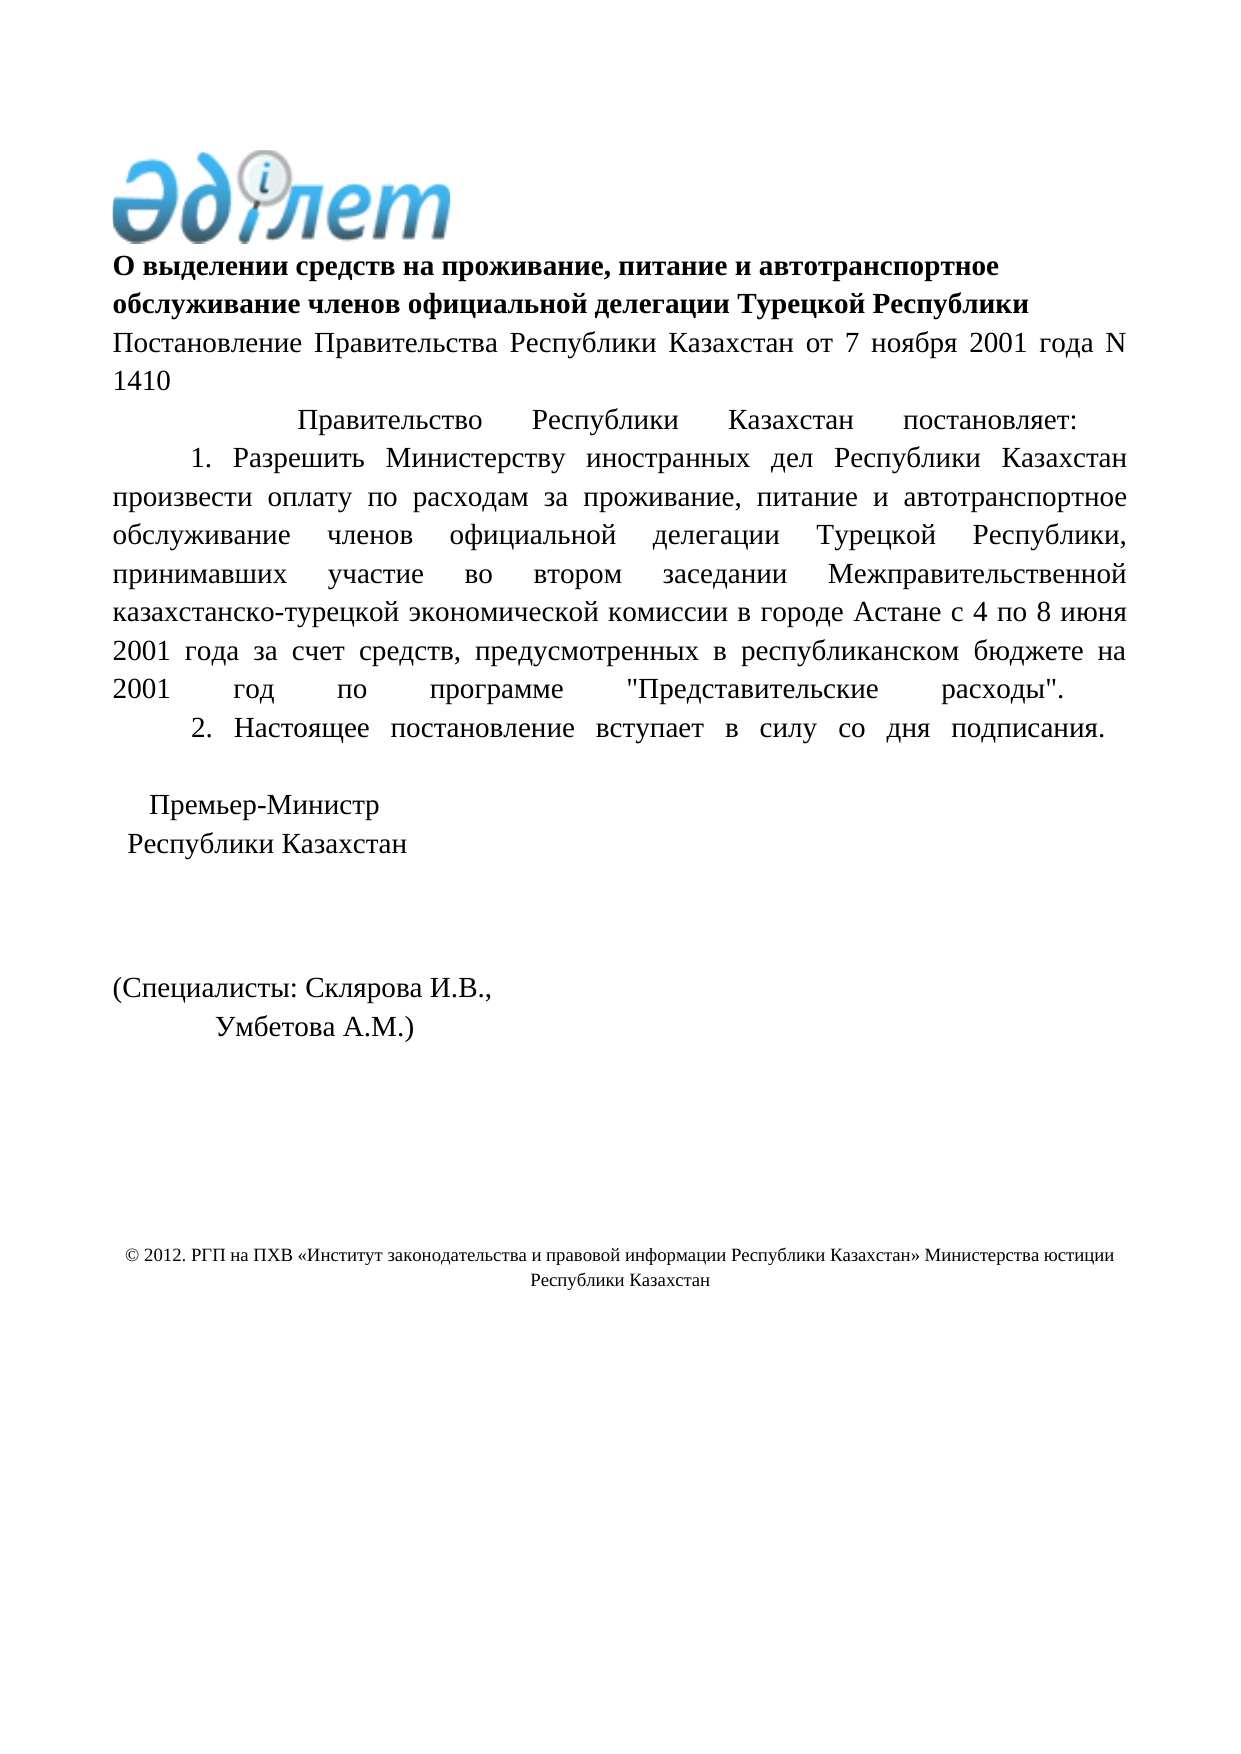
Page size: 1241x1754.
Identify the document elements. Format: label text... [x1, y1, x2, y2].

text Умбетова А.М.) [112, 1009, 1128, 1042]
picture [112, 150, 451, 244]
text О выделении средств на проживание, питание и автотранспортное обслуживание членов официальной делегации Турецкой Республики [112, 248, 1128, 320]
text Премьер-Министр [112, 787, 1128, 821]
text Республики Казахстан [112, 826, 1128, 859]
text Правительство Республики Казахстан постановляет: 1. Разрешить Министерству иностранных дел Республики Казахстан произвести оплату по расходам за проживание, питание и автотранспортное обслуживание членов официальной делегации Турецкой Республики, принимавших участие во втором заседании Межправительственной казахстанско-турецкой экономической комиссии в городе Астане с 4 по 8 июня 2001 года за счет средств, предусмотренных в республиканском бюджете на 2001 год по программе "Представительские расходы". 2. Настоящее постановление вступает в силу со дня подписания. [112, 402, 1128, 782]
text © 2012. РГП на ПХВ «Институт законодательства и правовой информации Республики Казахстан» Министерства юстиции Республики Казахстан [112, 1244, 1128, 1291]
text (Специалисты: Склярова И.В., [112, 970, 1128, 1004]
text Постановление Правительства Республики Казахстан от 7 ноября 2001 года N 1410 [112, 325, 1128, 397]
